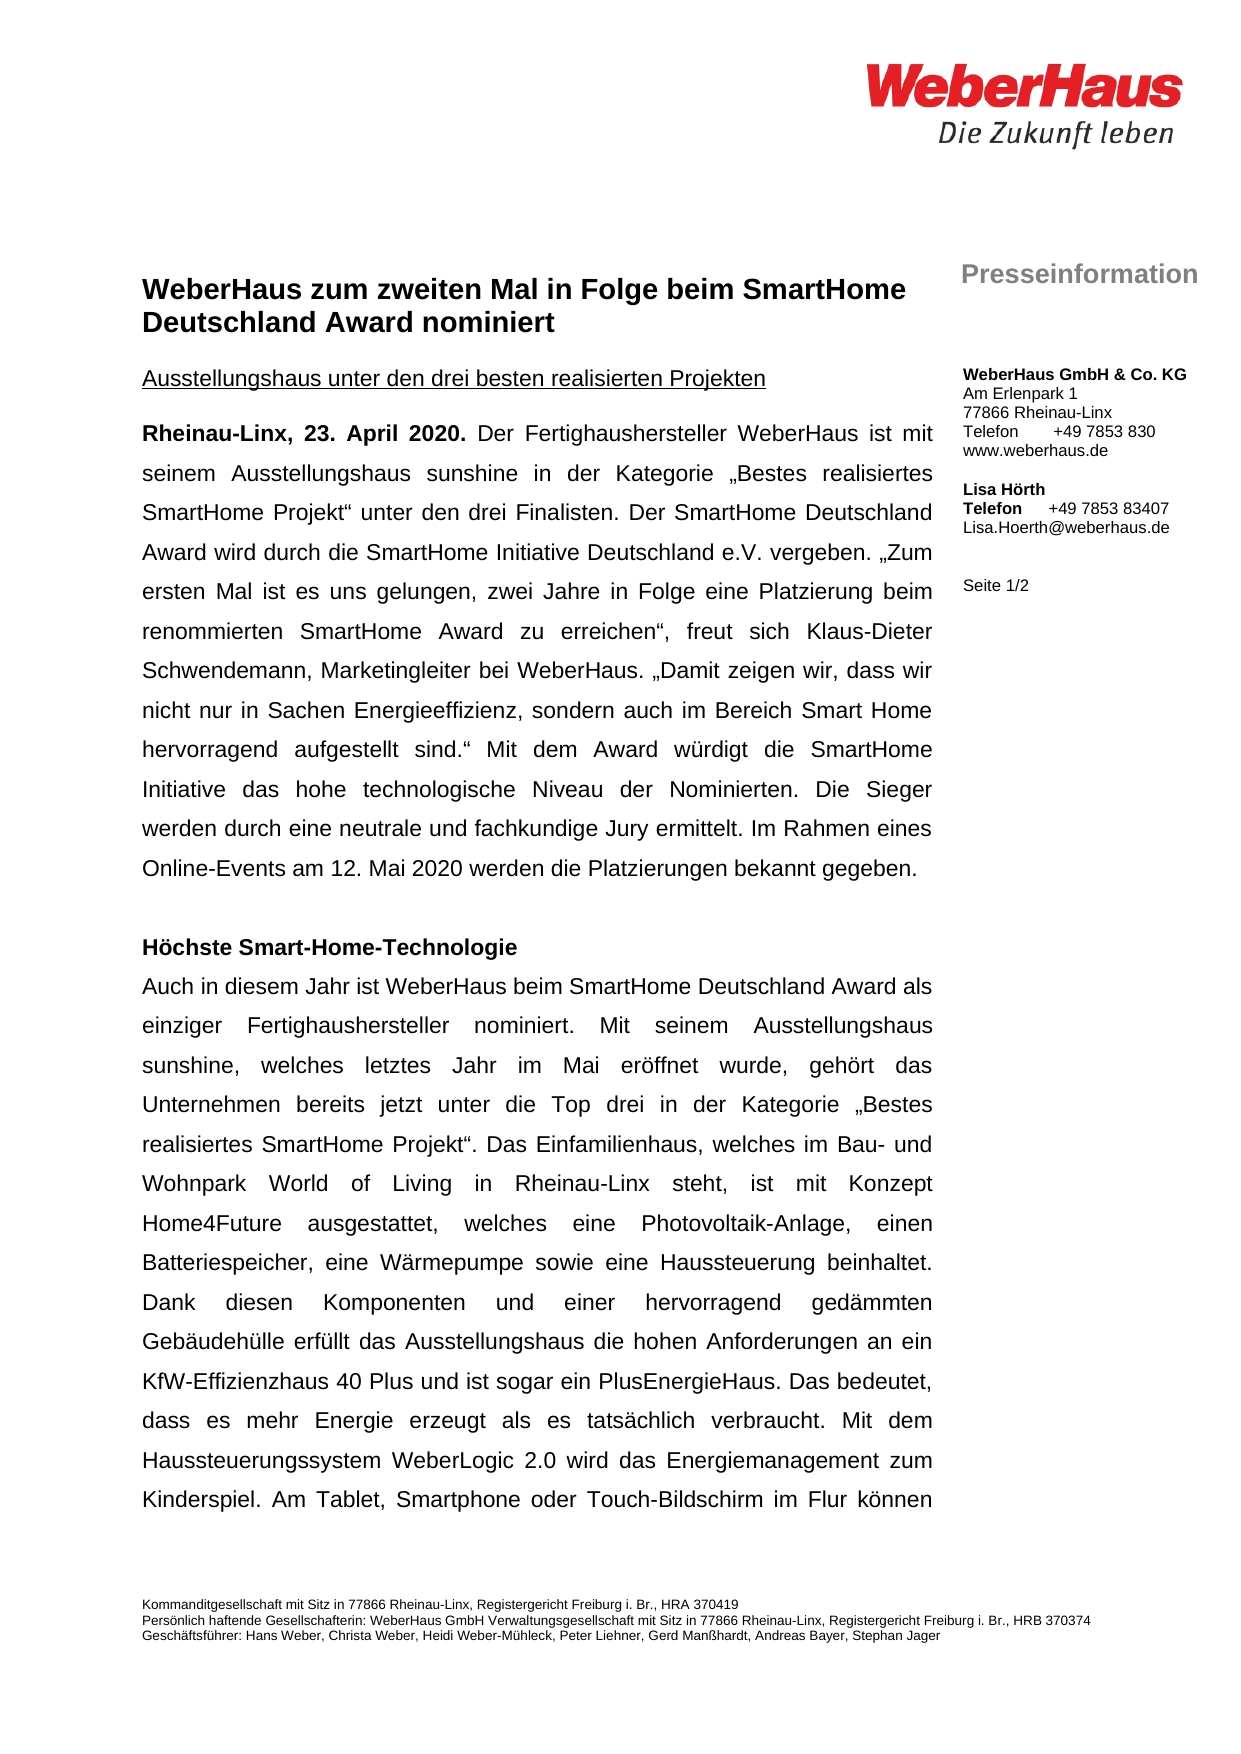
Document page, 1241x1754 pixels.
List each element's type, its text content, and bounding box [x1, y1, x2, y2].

text WeberHaus zum zweiten Mal in Folge beim SmartHome Deutschland Award nominiert [142, 272, 918, 339]
text Ausstellungshaus unter den drei besten realisierten Projekten [142, 365, 933, 391]
text Höchste Smart-Home-Technologie [142, 933, 933, 960]
text Rheinau-Linx, 23. April 2020. Der Fertighaushersteller WeberHaus ist mit seinem Ausstellungshaus sunshine in der Kategorie „Bestes realisiertes SmartHome Projekt“ unter den drei Finalisten. Der SmartHome Deutschland Award wird durch die SmartHome Initiative Deutschland e.V. vergeben. „Zum ersten Mal ist es uns gelungen, zwei Jahre in Folge eine Platzierung beim renommierten SmartHome Award zu erreichen“, freut sich Klaus-Dieter Schwendemann, Marketingleiter bei WeberHaus. „Damit zeigen wir, dass wir nicht nur in Sachen Energieeffizienz, sondern auch im Bereich Smart Home hervorragend aufgestellt sind.“ Mit dem Award würdigt die SmartHome Initiative das hohe technologische Niveau der Nominierten. Die Sieger werden durch eine neutrale und fachkundige Jury ermittelt. Im Rahmen eines Online-Events am 12. Mai 2020 werden die Platzierungen bekannt gegeben. [142, 420, 933, 881]
picture [855, 52, 1198, 157]
